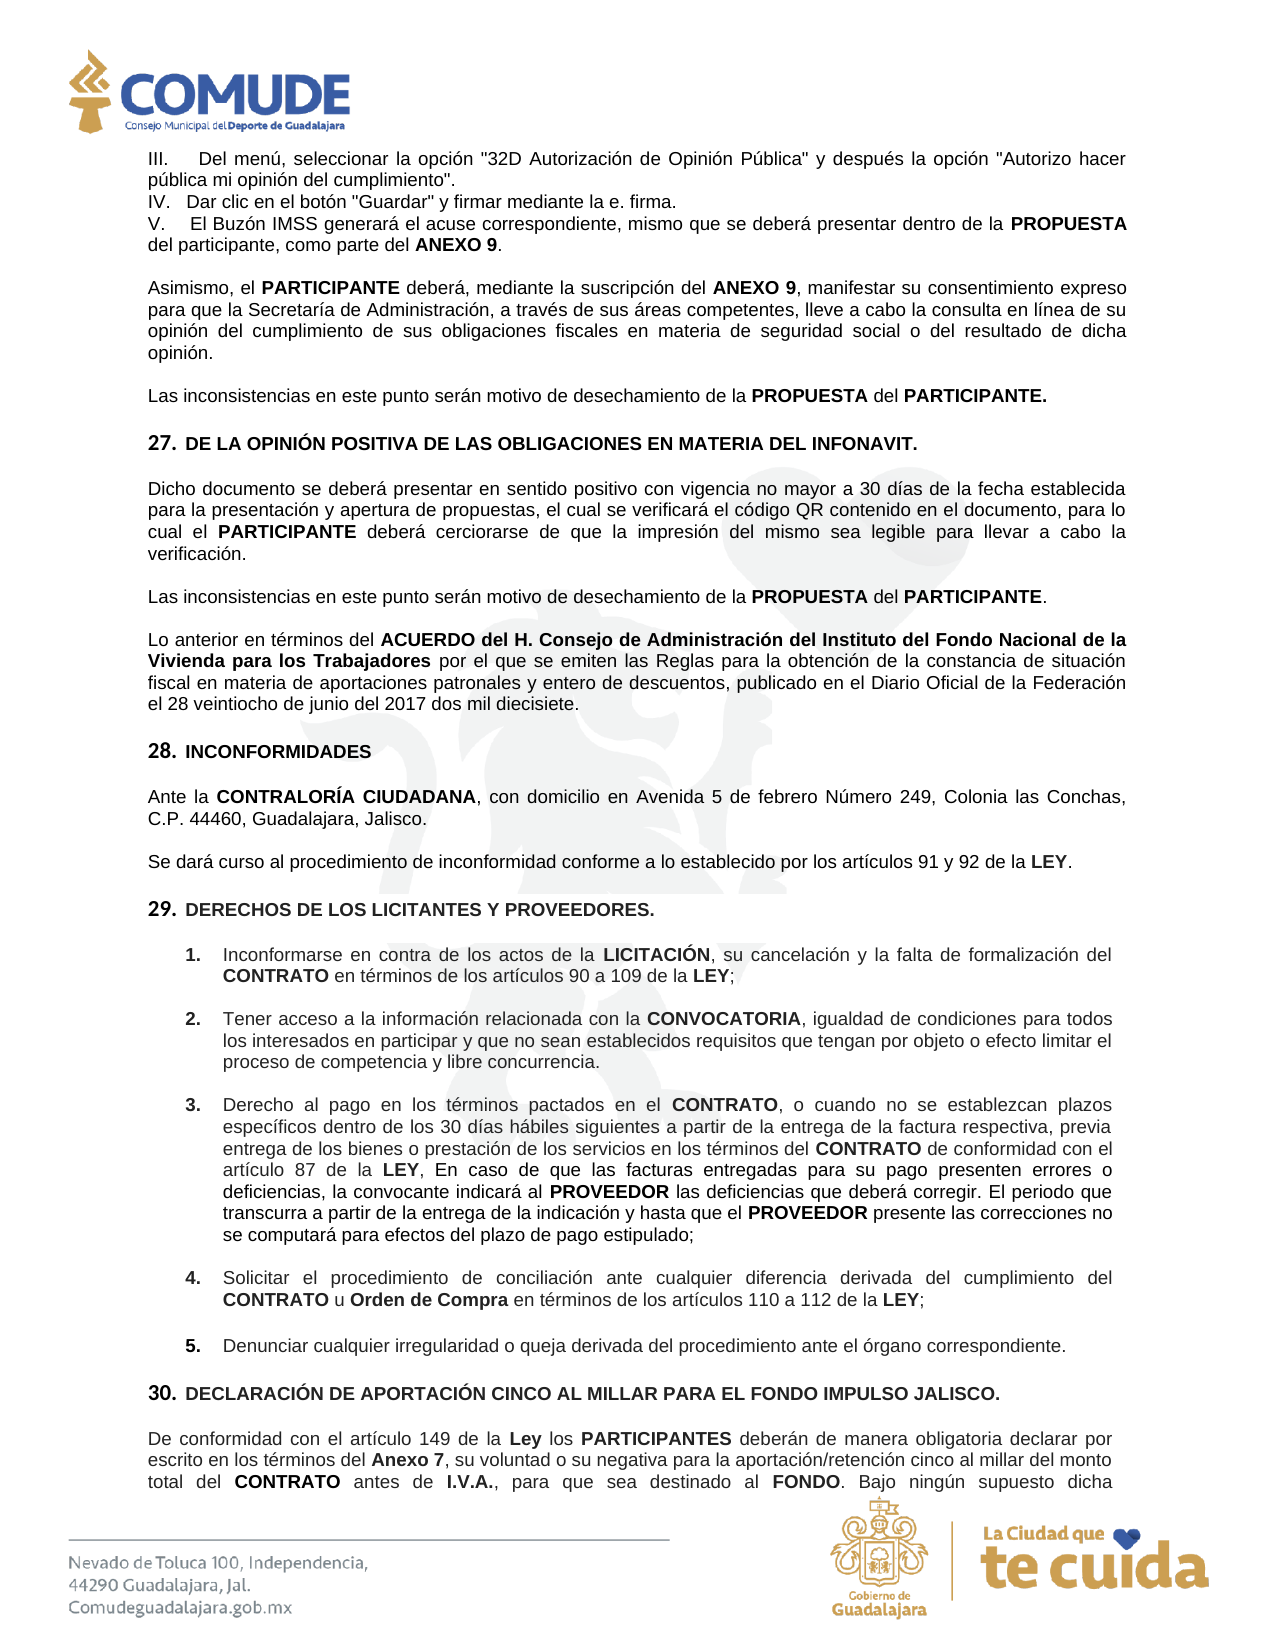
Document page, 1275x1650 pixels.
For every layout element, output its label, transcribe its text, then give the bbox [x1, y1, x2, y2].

text Se dará curso al procedimiento de inconformidad conforme a lo establecido por los artículos 91 y 92 de la LEY. [148, 851, 1127, 872]
list Solicitar el procedimiento de conciliación ante cualquier diferencia derivada del cumplimiento del CONTRATO u Orden de Compra en términos de los artículos 110 a 112 de la LEY; [185, 1267, 1113, 1310]
list Tener acceso a la información relacionada con la CONVOCATORIA, igualdad de condiciones para todos los interesados en participar y que no sean establecidos requisitos que tengan por objeto o efecto limitar el proceso de competencia y libre concurrencia. [185, 1008, 1113, 1073]
list DECLARACIÓN DE APORTACIÓN CINCO AL MILLAR PARA EL FONDO IMPULSO JALISCO. [148, 1378, 1113, 1406]
list Derecho al pago en los términos pactados en el CONTRATO, o cuando no se establezcan plazos específicos dentro de los 30 días hábiles siguientes a partir de la entrega de la factura respectiva, previa entrega de los bienes o prestación de los servicios en los términos del CONTRATO de conformidad con el artículo 87 de la LEY, En caso de que las facturas entregadas para su pago presenten errores o deficiencias, la convocante indicará al PROVEEDOR las deficiencias que deberá corregir. El periodo que transcurra a partir de la entrega de la indicación y hasta que el PROVEEDOR presente las correcciones no se computará para efectos del plazo de pago estipulado; [185, 1094, 1113, 1245]
list DE LA OPINIÓN POSITIVA DE LAS OBLIGACIONES EN MATERIA DEL INFONAVIT. [148, 428, 1127, 456]
list Denunciar cualquier irregularidad o queja derivada del procedimiento ante el órgano correspondiente. [185, 1335, 1113, 1356]
text Asimismo, el PARTICIPANTE deberá, mediante la suscripción del ANEXO 9, manifestar su consentimiento expreso para que la Secretaría de Administración, a través de sus áreas competentes, lleve a cabo la consulta en línea de su opinión del cumplimiento de sus obligaciones fiscales en materia de seguridad social o del resultado de dicha opinión. [148, 277, 1127, 363]
list INCONFORMIDADES [148, 736, 1127, 764]
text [148, 1427, 1113, 1492]
text Las inconsistencias en este punto serán motivo de desechamiento de la PROPUESTA del PARTICIPANTE. [148, 385, 1127, 406]
text Lo anterior en términos del ACUERDO del H. Consejo de Administración del Instituto del Fondo Nacional de la Vivienda para los Trabajadores por el que se emiten las Reglas para la obtención de la constancia de situación fiscal en materia de aportaciones patronales y entero de descuentos, publicado en el Diario Oficial de la Federación el 28 veintiocho de junio del 2017 dos mil diecisiete. [148, 628, 1127, 715]
list Inconformarse en contra de los actos de la LICITACIÓN, su cancelación y la falta de formalización del CONTRATO en términos de los artículos 90 a 109 de la LEY; [185, 943, 1113, 986]
text III. Del menú, seleccionar la opción "32D Autorización de Opinión Pública" y después la opción "Autorizo hacer pública mi opinión del cumplimiento". [148, 148, 1127, 191]
list DERECHOS DE LOS LICITANTES Y PROVEEDORES. [148, 894, 1113, 922]
text Las inconsistencias en este punto serán motivo de desechamiento de la PROPUESTA del PARTICIPANTE. [148, 585, 1127, 607]
text V. El Buzón IMSS generará el acuse correspondiente, mismo que se deberá presentar dentro de la PROPUESTA del participante, como parte del ANEXO 9. [148, 212, 1127, 256]
text IV. Dar clic en el botón "Guardar" y firmar mediante la e. firma. [148, 191, 1127, 212]
text Dicho documento se deberá presentar en sentido positivo con vigencia no mayor a 30 días de la fecha establecida para la presentación y apertura de propuestas, el cual se verificará el código QR contenido en el documento, para lo cual el PARTICIPANTE deberá cerciorarse de que la impresión del mismo sea legible para llevar a cabo la verificación. [148, 478, 1127, 564]
text Ante la CONTRALORÍA CIUDADANA, con domicilio en Avenida 5 de febrero Número 249, Colonia las Conchas, C.P. 44460, Guadalajara, Jalisco. [148, 786, 1127, 829]
picture [5, 5, 1273, 1646]
